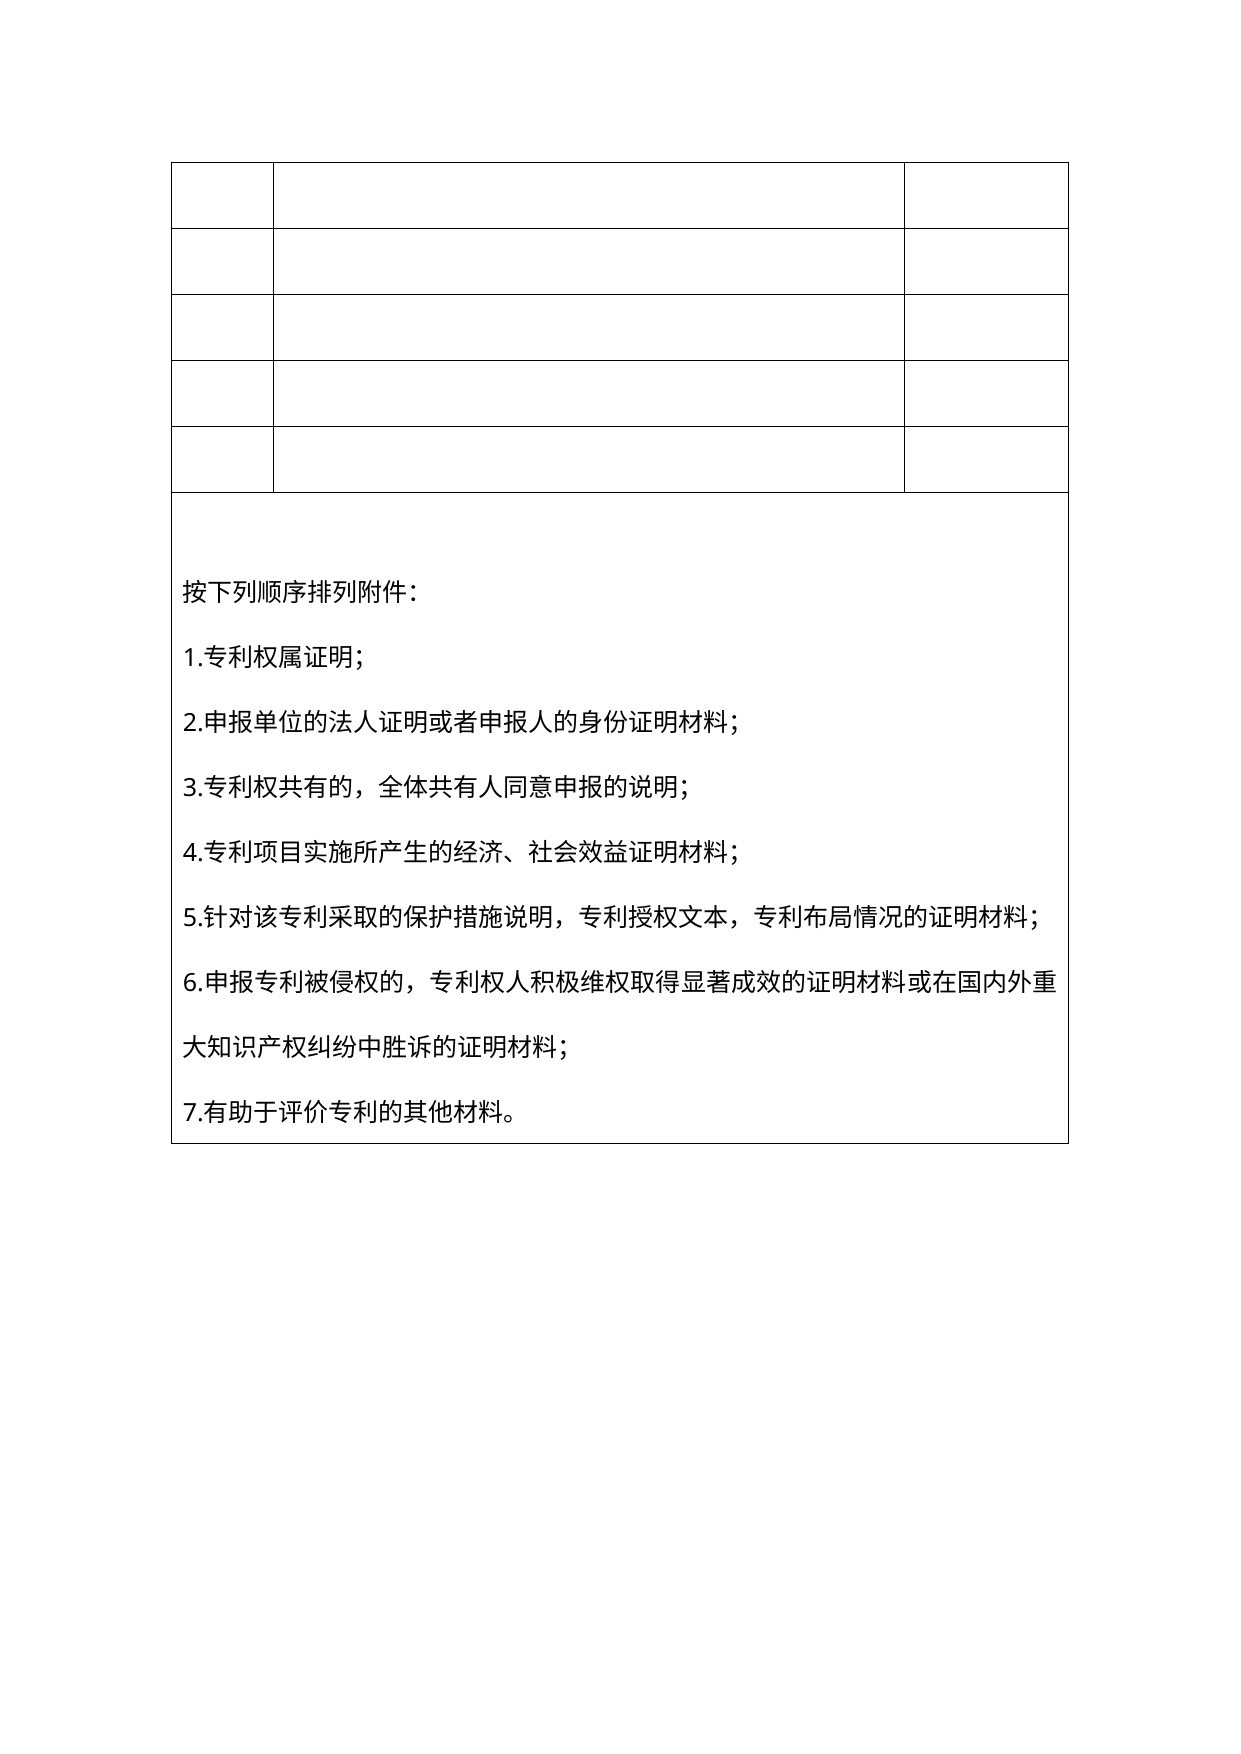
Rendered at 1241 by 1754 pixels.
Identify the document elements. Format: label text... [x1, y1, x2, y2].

table_cell [274, 427, 904, 492]
table_cell [172, 361, 273, 426]
table_cell [905, 163, 1068, 228]
table_cell [274, 295, 904, 360]
table_cell [172, 163, 273, 228]
table_cell 按下列顺序排列附件： 1.专利权属证明； 2.申报单位的法人证明或者申报人的身份证明材料； 3.专利权共有的，全体共有人同意申报的说明； 4.专利项目实施所产生的经济、社会效益证明材料； 5.针对该专利采取的保护措施说明，专利授权文本，专利布局情况的证明材料； 6.申报专利被侵权的，专利权人积极维权取得显著成效的证明材料或在国内外重大知识产权纠纷中胜诉的证明材料； 7.有助于评价专利的其他材料。 [172, 493, 1068, 1143]
table_cell [905, 361, 1068, 426]
table_cell [172, 229, 273, 294]
table_cell [905, 427, 1068, 492]
table_cell [905, 295, 1068, 360]
table_cell [905, 229, 1068, 294]
table_cell [172, 295, 273, 360]
table_cell [274, 229, 904, 294]
table_cell [172, 427, 273, 492]
table_cell [274, 163, 904, 228]
table_cell [274, 361, 904, 426]
